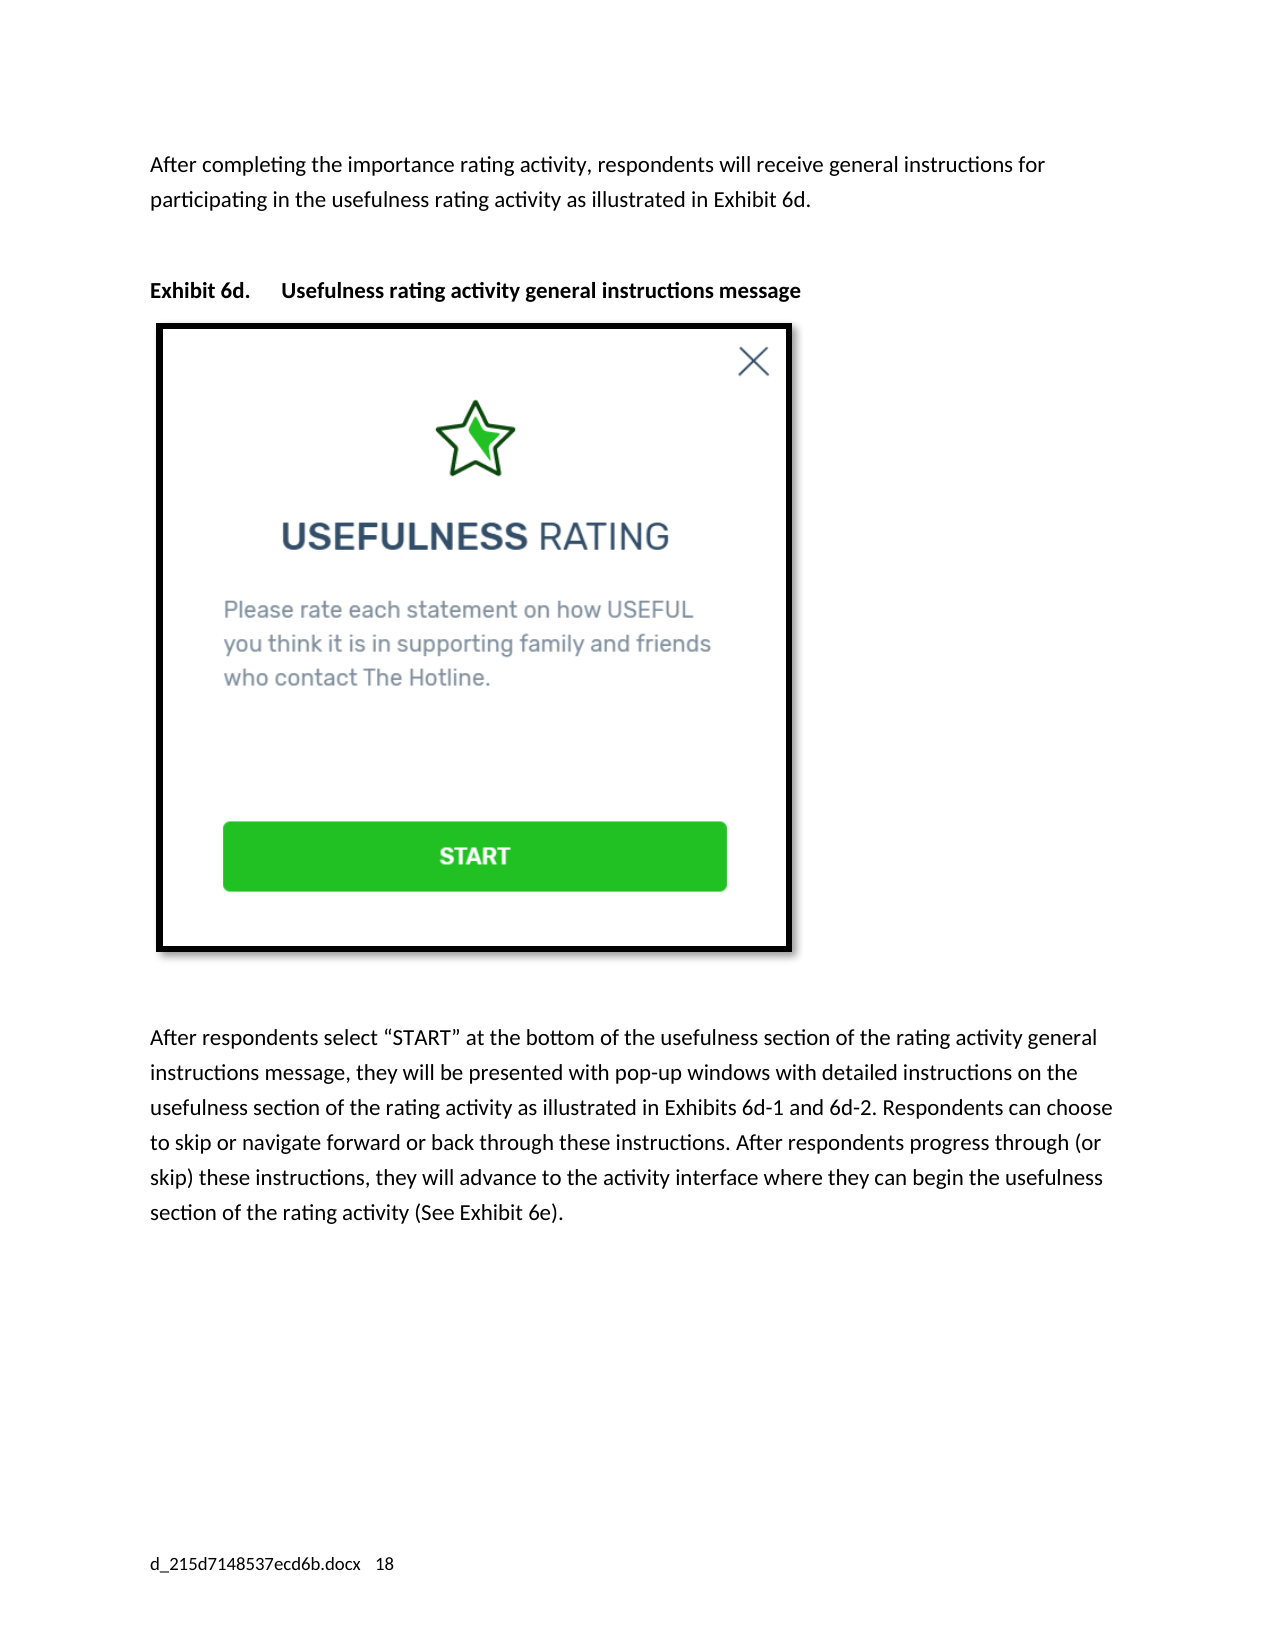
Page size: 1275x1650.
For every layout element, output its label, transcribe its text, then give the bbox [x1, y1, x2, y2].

picture [163, 329, 786, 946]
subtitle Exhibit 6d. Usefulness rating activity general instructions message [150, 276, 1125, 304]
text After respondents select “START” at the bottom of the usefulness section of the rating activity general instructions message, they will be presented with pop-up windows with detailed instructions on the usefulness section of the rating activity as illustrated in Exhibits 6d-1 and 6d-2. Respondents can choose to skip or navigate forward or back through these instructions. After respondents progress through (or skip) these instructions, they will advance to the activity interface where they can begin the usefulness section of the rating activity (See Exhibit 6e). [150, 1023, 1125, 1226]
text After completing the importance rating activity, respondents will receive general instructions for participating in the usefulness rating activity as illustrated in Exhibit 6d. [150, 150, 1125, 213]
